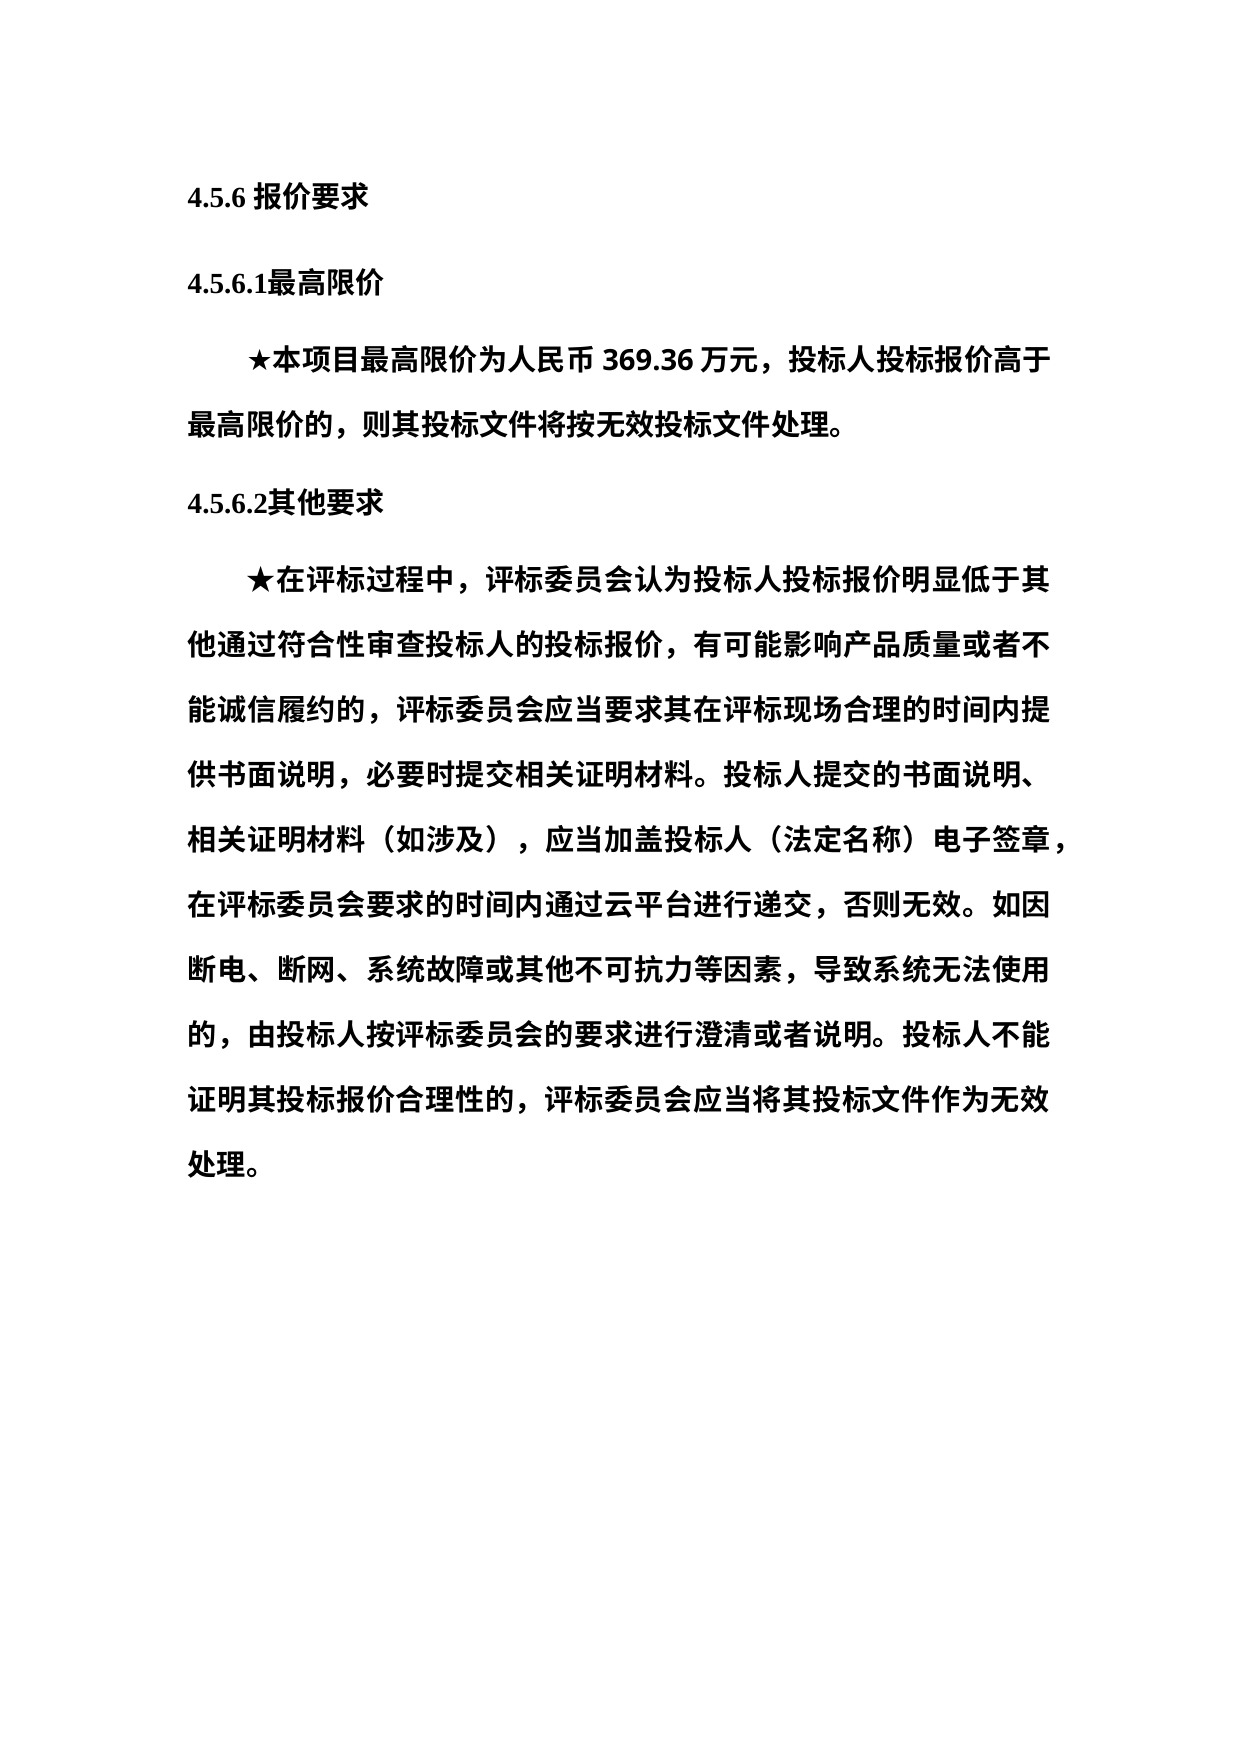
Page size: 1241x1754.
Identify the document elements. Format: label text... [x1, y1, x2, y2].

subtitle 最高限价 [187, 248, 1053, 313]
list ★在评标过程中，评标委员会认为投标人投标报价明显低于其他通过符合性审查投标人的投标报价，有可能影响产品质量或者不能诚信履约的，评标委员会应当要求其在评标现场合理的时间内提供书面说明，必要时提交相关证明材料。投标人提交的书面说明、相关证明材料（如涉及），应当加盖投标人（法定名称）电子签章，在评标委员会要求的时间内通过云平台进行递交，否则无效。如因断电、断网、系统故障或其他不可抗力等因素，导致系统无法使用的，由投标人按评标委员会的要求进行澄清或者说明。投标人不能证明其投标报价合理性的，评标委员会应当将其投标文件作为无效处理。 [187, 545, 1053, 1195]
subtitle 其他要求 [187, 468, 1053, 533]
subtitle 报价要求 [187, 162, 1053, 227]
list ★本项目最高限价为人民币369.36万元，投标人投标报价高于最高限价的，则其投标文件将按无效投标文件处理。 [187, 325, 1053, 455]
